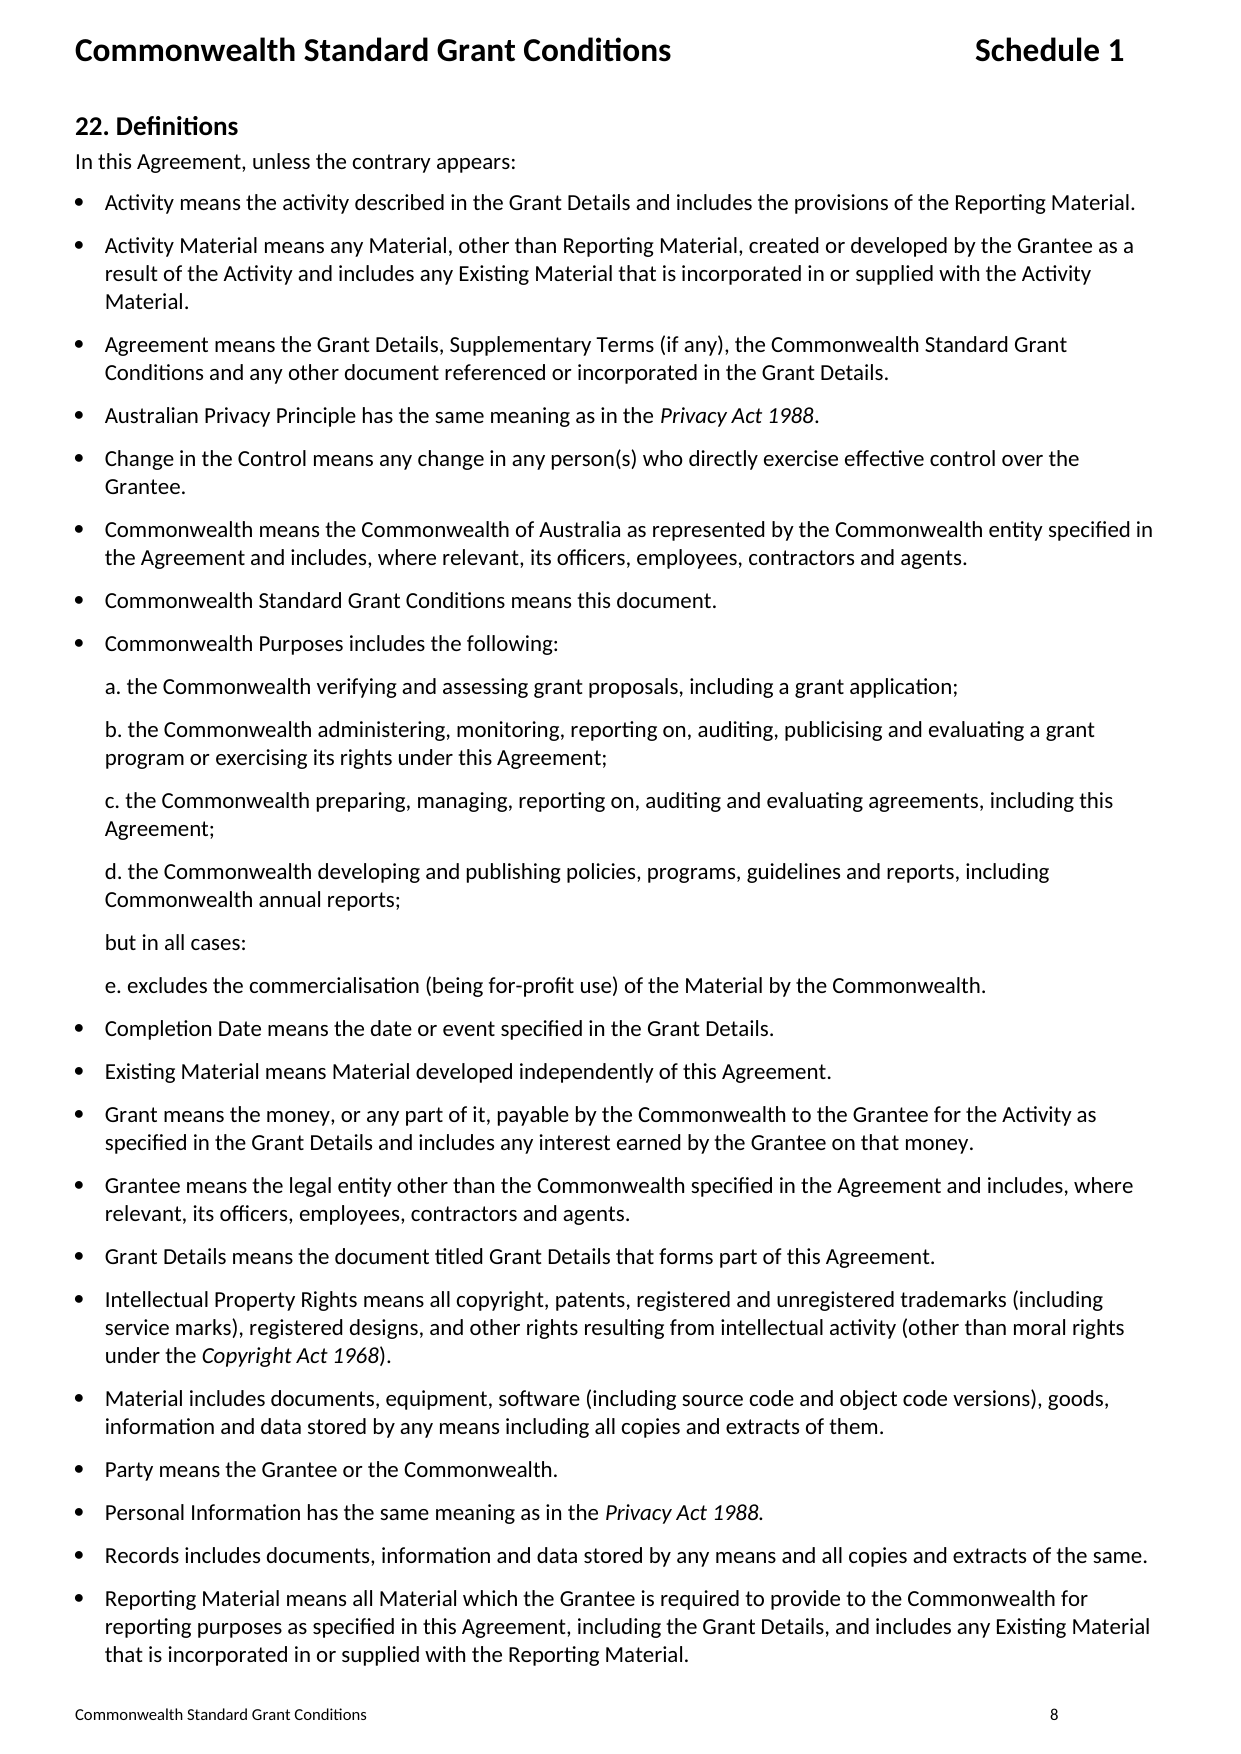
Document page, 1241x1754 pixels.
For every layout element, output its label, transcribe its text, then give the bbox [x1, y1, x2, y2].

list Records includes documents, information and data stored by any means and all copies and extracts of the same. [75, 1541, 1165, 1569]
text d. the Commonwealth developing and publishing policies, programs, guidelines and reports, including Commonwealth annual reports; [104, 857, 1165, 913]
list Grant means the money, or any part of it, payable by the Commonwealth to the Grantee for the Activity as specified in the Grant Details and includes any interest earned by the Grantee on that money. [75, 1100, 1165, 1156]
list Australian Privacy Principle has the same meaning as in the Privacy Act 1988. [75, 401, 1165, 429]
text b. the Commonwealth administering, monitoring, reporting on, auditing, publicising and evaluating a grant program or exercising its rights under this Agreement; [104, 715, 1165, 771]
text e. excludes the commercialisation (being for-profit use) of the Material by the Commonwealth. [104, 971, 1165, 999]
text c. the Commonwealth preparing, managing, reporting on, auditing and evaluating agreements, including this Agreement; [104, 786, 1165, 842]
list Reporting Material means all Material which the Grantee is required to provide to the Commonwealth for reporting purposes as specified in this Agreement, including the Grant Details, and includes any Existing Material that is incorporated in or supplied with the Reporting Material. [75, 1584, 1165, 1668]
list Grant Details means the document titled Grant Details that forms part of this Agreement. [75, 1242, 1165, 1270]
list Completion Date means the date or event specified in the Grant Details. [75, 1014, 1165, 1042]
list Material includes documents, equipment, software (including source code and object code versions), goods, information and data stored by any means including all copies and extracts of them. [75, 1384, 1165, 1440]
list Commonwealth Standard Grant Conditions means this document. [75, 586, 1165, 614]
list Existing Material means Material developed independently of this Agreement. [75, 1057, 1165, 1085]
subtitle 22. Definitions [75, 109, 1165, 142]
text but in all cases: [104, 928, 1165, 956]
list Personal Information has the same meaning as in the Privacy Act 1988. [75, 1498, 1165, 1526]
list Activity Material means any Material, other than Reporting Material, created or developed by the Grantee as a result of the Activity and includes any Existing Material that is incorporated in or supplied with the Activity Material. [75, 231, 1165, 315]
list Commonwealth Purposes includes the following: [75, 629, 1165, 657]
list Intellectual Property Rights means all copyright, patents, registered and unregistered trademarks (including service marks), registered designs, and other rights resulting from intellectual activity (other than moral rights under the Copyright Act 1968). [75, 1285, 1165, 1369]
list Agreement means the Grant Details, Supplementary Terms (if any), the Commonwealth Standard Grant Conditions and any other document referenced or incorporated in the Grant Details. [75, 330, 1165, 386]
list Change in the Control means any change in any person(s) who directly exercise effective control over the Grantee. [75, 444, 1165, 500]
list Commonwealth means the Commonwealth of Australia as represented by the Commonwealth entity specified in the Agreement and includes, where relevant, its officers, employees, contractors and agents. [75, 515, 1165, 571]
list Party means the Grantee or the Commonwealth. [75, 1455, 1165, 1483]
list Activity means the activity described in the Grant Details and includes the provisions of the Reporting Material. [75, 188, 1165, 216]
list Grantee means the legal entity other than the Commonwealth specified in the Agreement and includes, where relevant, its officers, employees, contractors and agents. [75, 1171, 1165, 1227]
text a. the Commonwealth verifying and assessing grant proposals, including a grant application; [104, 672, 1165, 700]
text In this Agreement, unless the contrary appears: [75, 147, 1165, 175]
